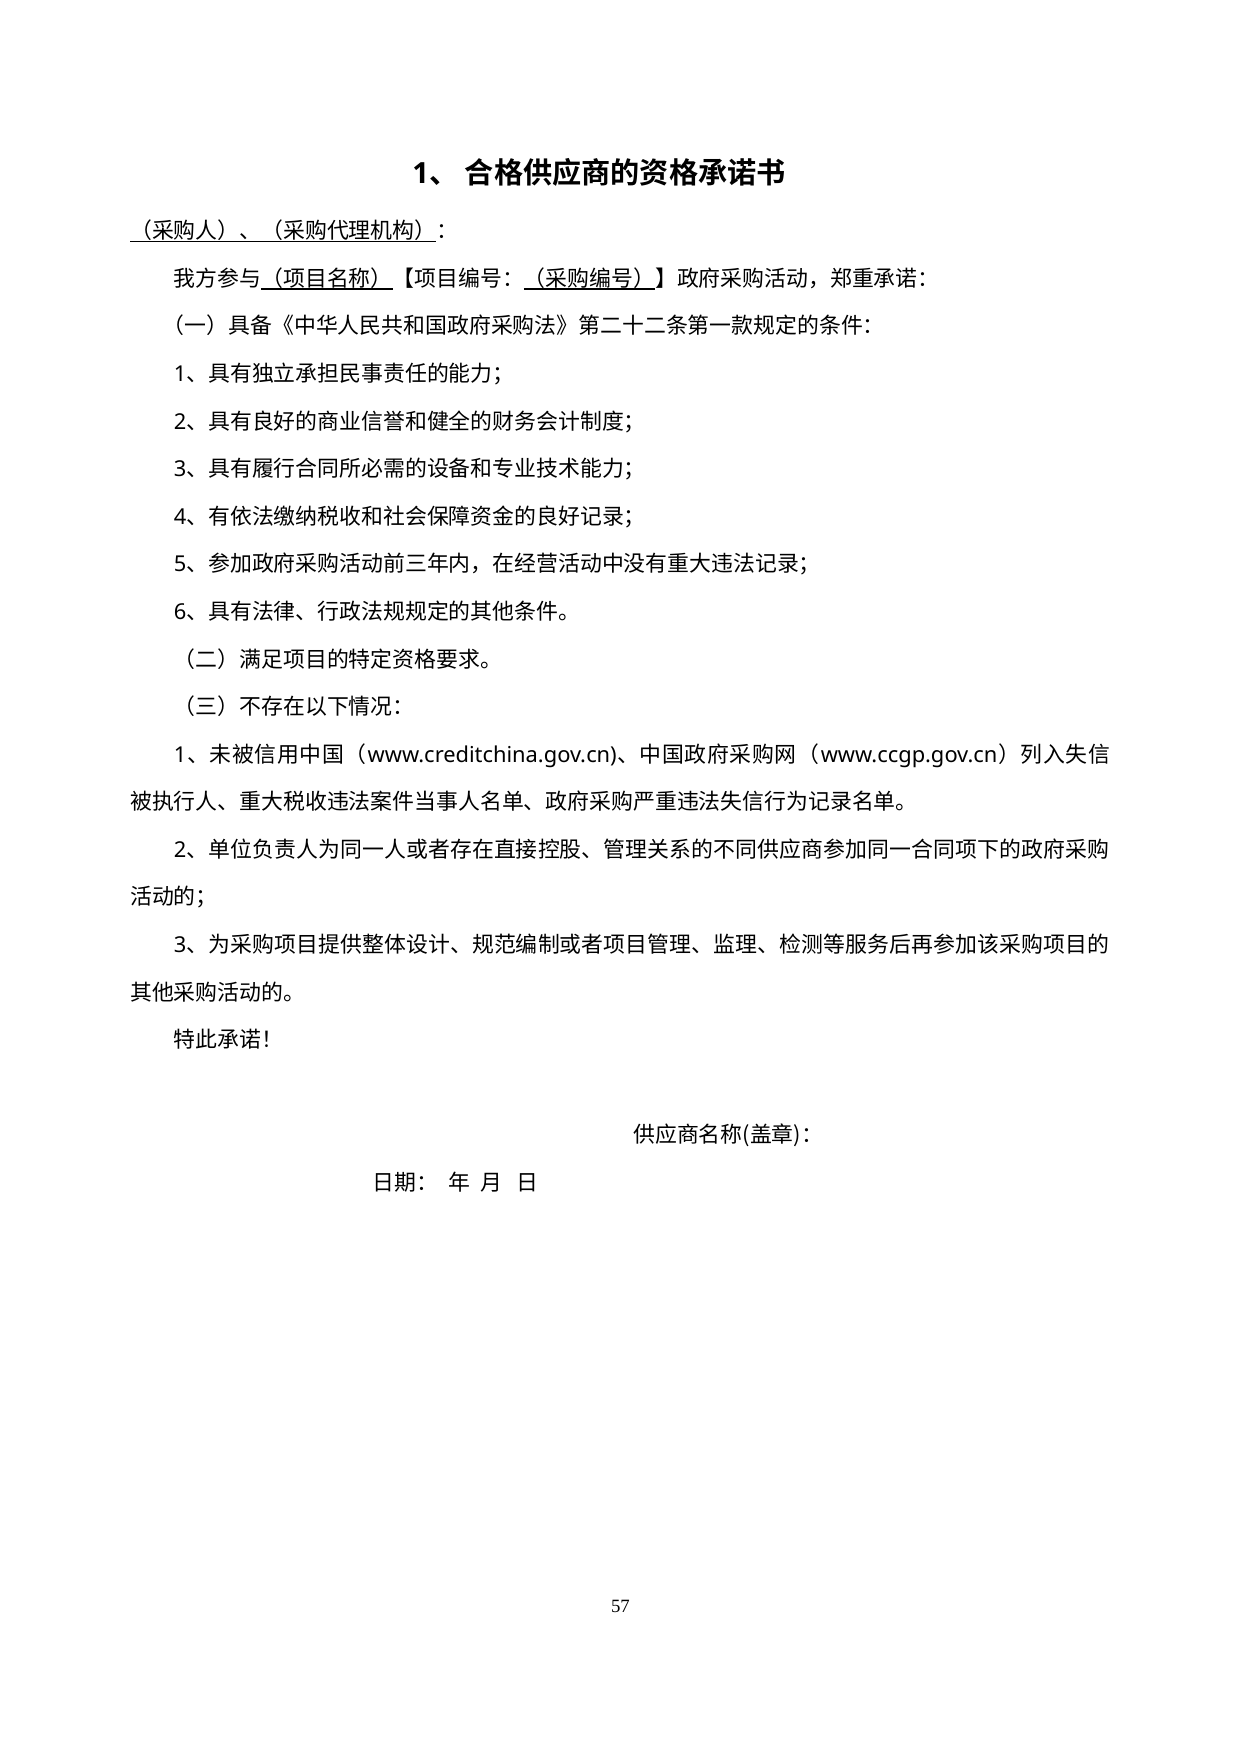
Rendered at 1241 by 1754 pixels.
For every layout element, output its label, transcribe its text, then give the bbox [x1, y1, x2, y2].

text （三）不存在以下情况： [130, 689, 1110, 721]
text 2、具有良好的商业信誉和健全的财务会计制度； [130, 404, 1110, 435]
text 1、未被信用中国（www.creditchina.gov.cn)、中国政府采购网（www.ccgp.gov.cn）列入失信被执行人、重大税收违法案件当事人名单、政府采购严重违法失信行为记录名单。 [130, 737, 1110, 816]
text 6、具有法律、行政法规规定的其他条件。 [130, 594, 1110, 626]
text 1、 合格供应商的资格承诺书 [130, 150, 1060, 192]
text 供应商名称(盖章)： [130, 1117, 1110, 1149]
text 2、单位负责人为同一人或者存在直接控股、管理关系的不同供应商参加同一合同项下的政府采购活动的； [130, 832, 1110, 911]
text 我方参与（项目名称）【项目编号：（采购编号）】政府采购活动，郑重承诺： [130, 261, 1110, 293]
text （二）满足项目的特定资格要求。 [130, 642, 1110, 673]
text （一）具备《中华人民共和国政府采购法》第二十二条第一款规定的条件： [130, 308, 1110, 340]
text 3、具有履行合同所必需的设备和专业技术能力； [130, 451, 1110, 483]
text 5、参加政府采购活动前三年内，在经营活动中没有重大违法记录； [130, 546, 1110, 578]
text 1、具有独立承担民事责任的能力； [130, 356, 1110, 388]
text 日期： 年 月 日 [130, 1164, 1110, 1196]
text （采购人）、（采购代理机构）： [130, 213, 1110, 245]
text 4、有依法缴纳税收和社会保障资金的良好记录； [130, 499, 1110, 531]
text 特此承诺！ [130, 1022, 1110, 1054]
text 3、为采购项目提供整体设计、规范编制或者项目管理、监理、检测等服务后再参加该采购项目的其他采购活动的。 [130, 927, 1110, 1006]
